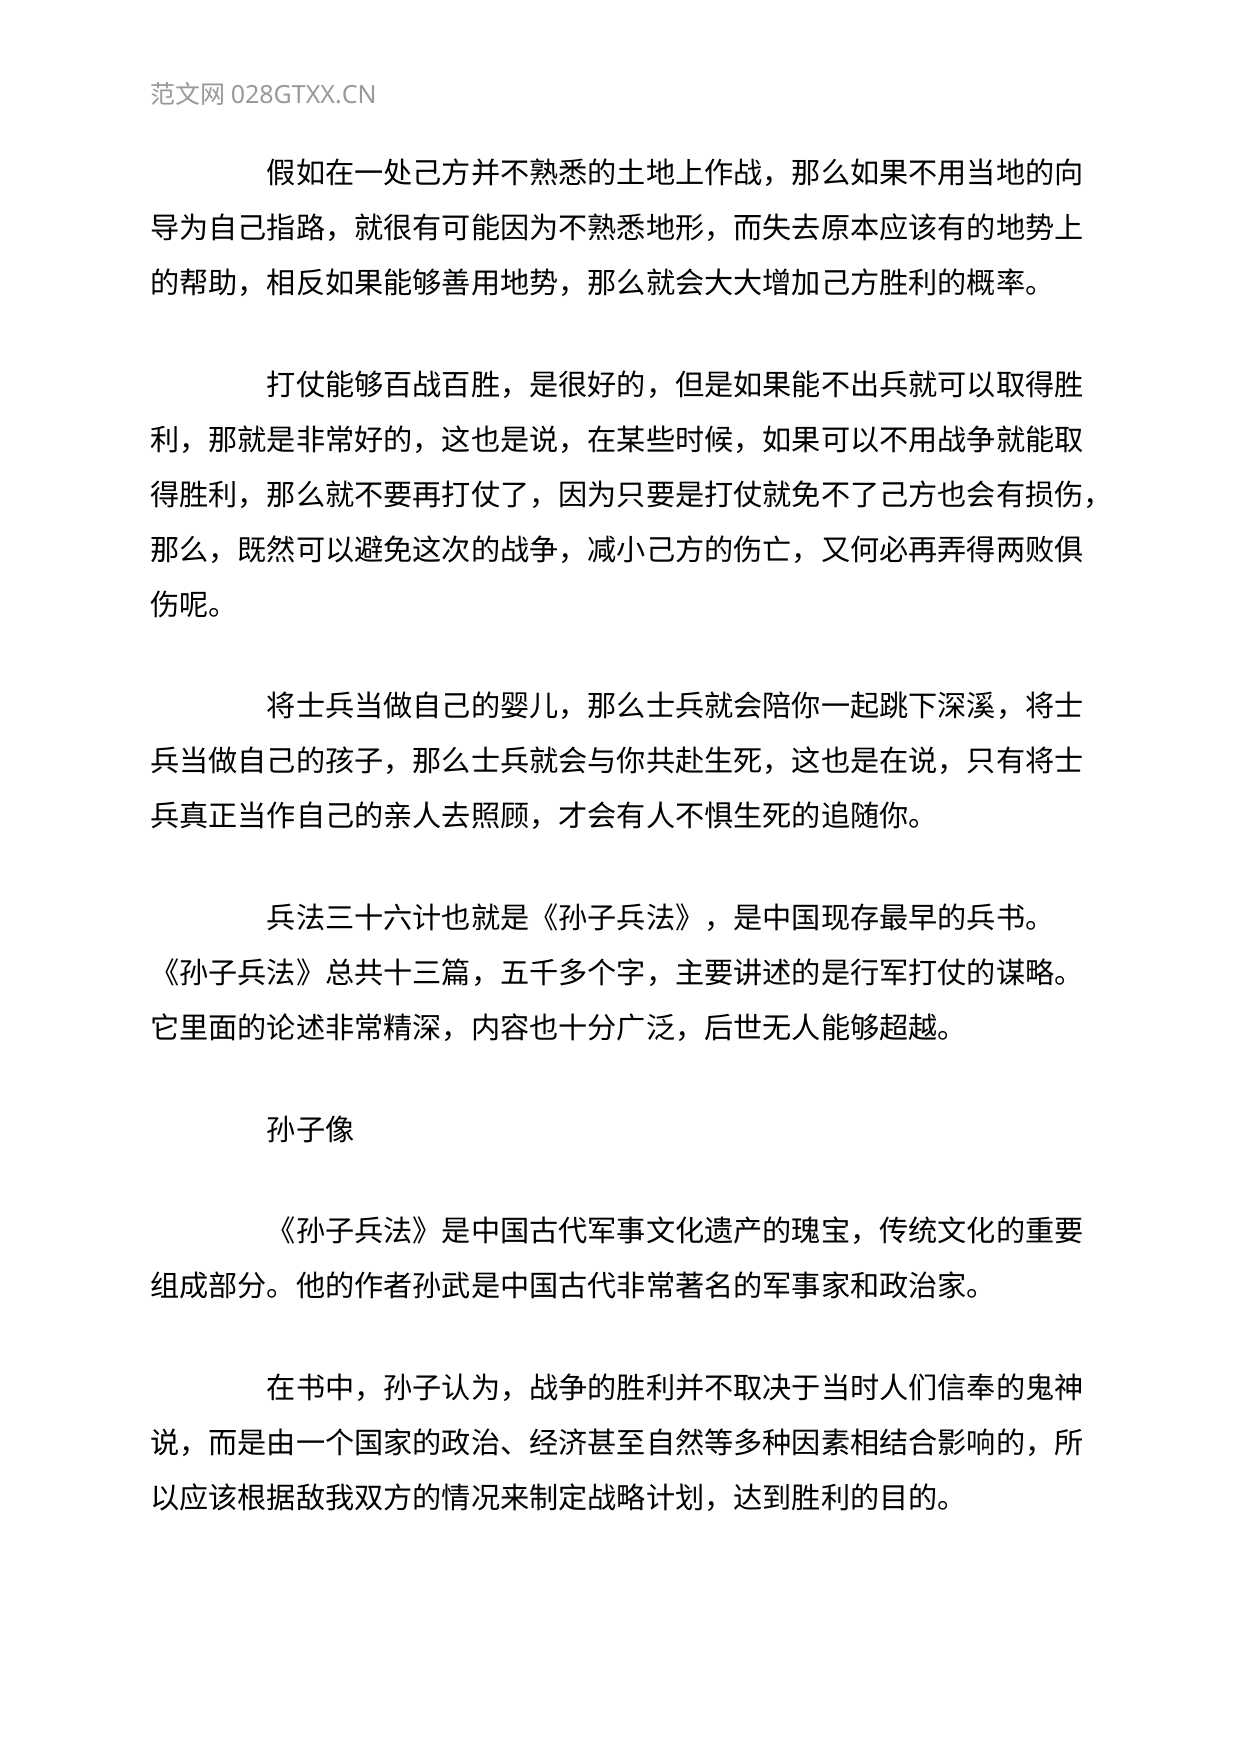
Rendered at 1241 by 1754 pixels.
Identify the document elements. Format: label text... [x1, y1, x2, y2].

text 在书中，孙子认为，战争的胜利并不取决于当时人们信奉的鬼神说，而是由一个国家的政治、经济甚至自然等多种因素相结合影响的，所以应该根据敌我双方的情况来制定战略计划，达到胜利的目的。 [150, 1364, 1090, 1517]
text 打仗能够百战百胜，是很好的，但是如果能不出兵就可以取得胜利，那就是非常好的，这也是说，在某些时候，如果可以不用战争就能取得胜利，那么就不要再打仗了，因为只要是打仗就免不了己方也会有损伤，那么，既然可以避免这次的战争，减小己方的伤亡，又何必再弄得两败俱伤呢。 [150, 362, 1090, 623]
text 将士兵当做自己的婴儿，那么士兵就会陪你一起跳下深溪，将士兵当做自己的孩子，那么士兵就会与你共赴生死，这也是在说，只有将士兵真正当作自己的亲人去照顾，才会有人不惧生死的追随你。 [150, 683, 1090, 835]
text 兵法三十六计也就是《孙子兵法》，是中国现存最早的兵书。《孙子兵法》总共十三篇，五千多个字，主要讲述的是行军打仗的谋略。它里面的论述非常精深，内容也十分广泛，后世无人能够超越。 [150, 894, 1090, 1047]
text 《孙子兵法》是中国古代军事文化遗产的瑰宝，传统文化的重要组成部分。他的作者孙武是中国古代非常著名的军事家和政治家。 [150, 1208, 1090, 1305]
text 假如在一处己方并不熟悉的土地上作战，那么如果不用当地的向导为自己指路，就很有可能因为不熟悉地形，而失去原本应该有的地势上的帮助，相反如果能够善用地势，那么就会大大增加己方胜利的概率。 [150, 150, 1090, 302]
text 孙子像 [150, 1106, 1090, 1148]
